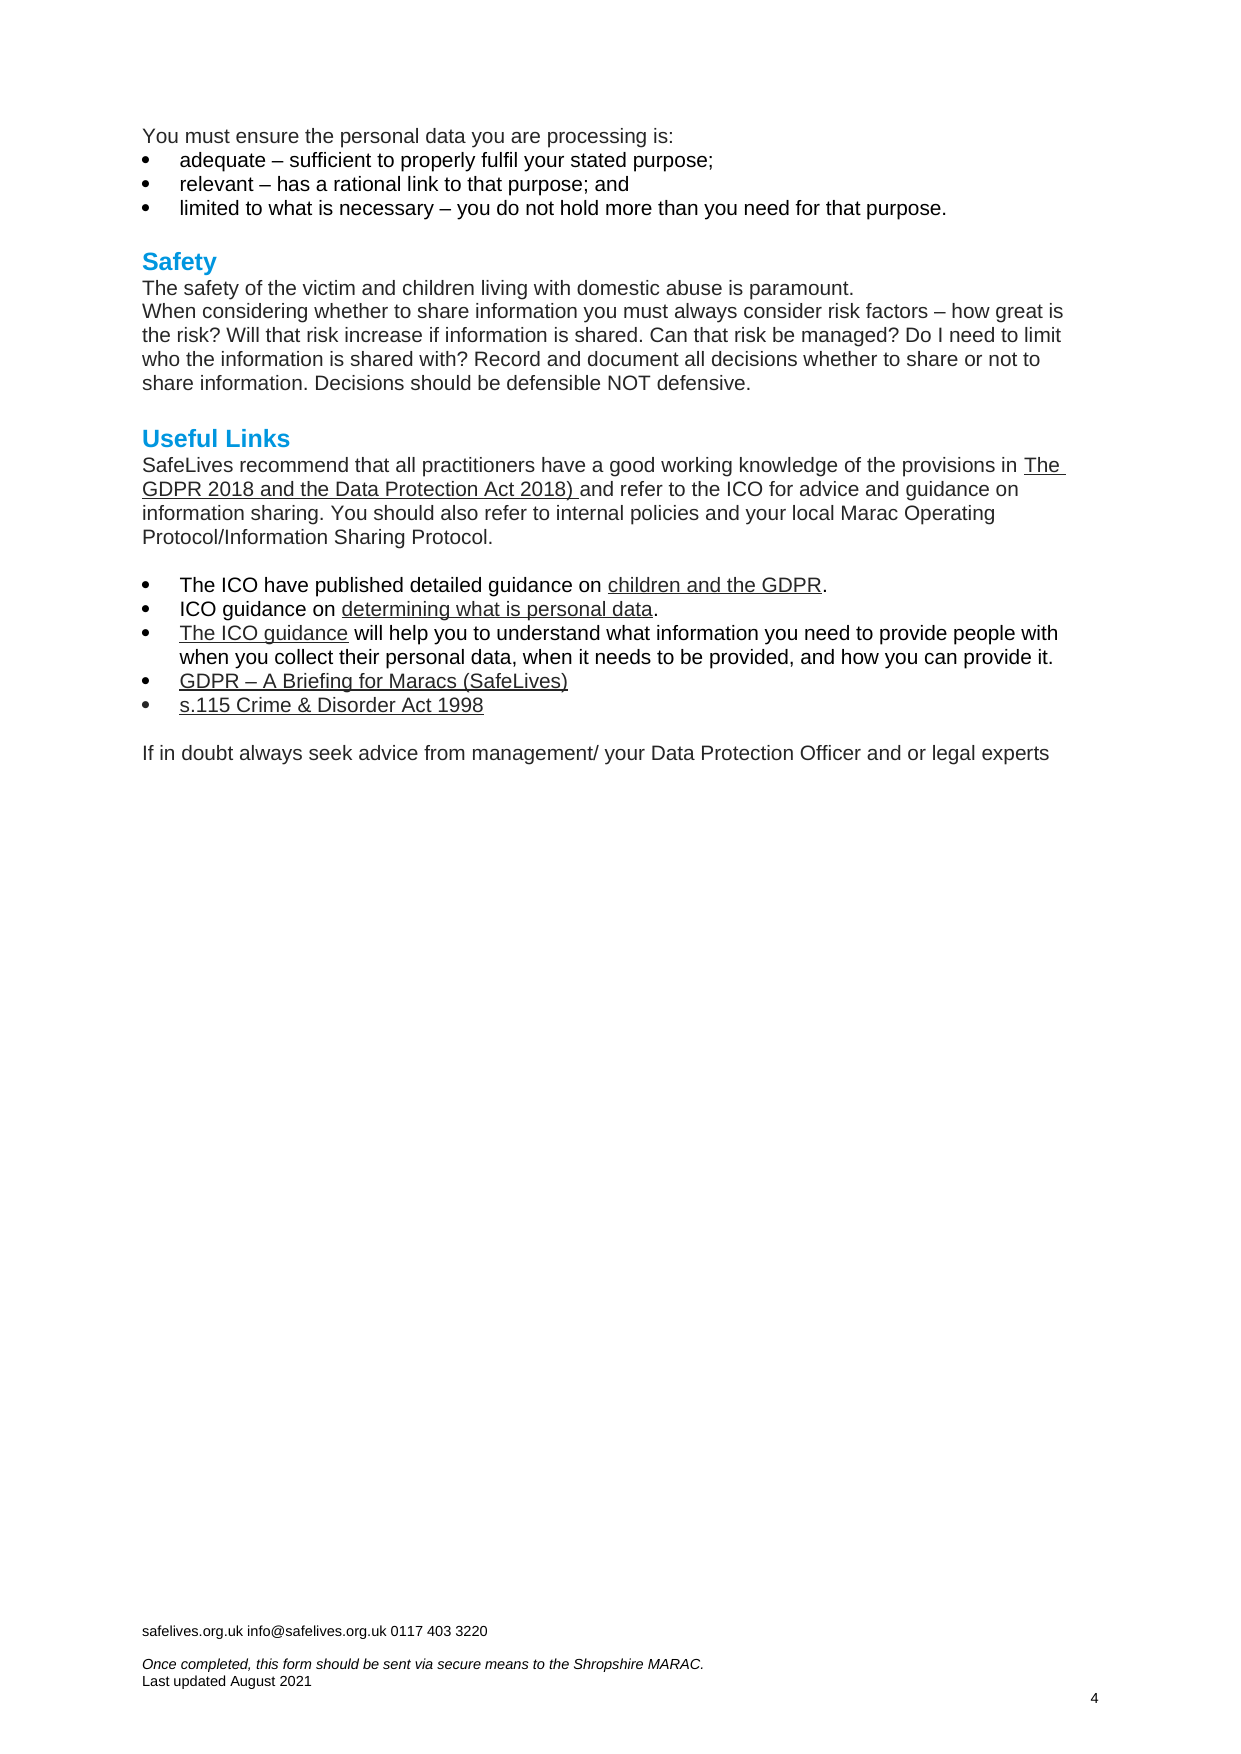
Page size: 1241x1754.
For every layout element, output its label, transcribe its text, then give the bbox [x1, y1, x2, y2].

subtitle Safety [142, 247, 1098, 275]
text SafeLives recommend that all practitioners have a good working knowledge of the provisions in The GDPR 2018 and the Data Protection Act 2018) and refer to the ICO for advice and guidance on information sharing. You should also refer to internal policies and your local Marac Operating Protocol/Information Sharing Protocol. [142, 453, 1098, 548]
list relevant – has a rational link to that purpose; and [142, 172, 1098, 196]
list ICO guidance on determining what is personal data. [142, 596, 1098, 621]
list limited to what is necessary – you do not hold more than you need for that purpose. [142, 196, 1098, 220]
text You must ensure the personal data you are processing is: [142, 124, 1098, 148]
text When considering whether to share information you must always consider risk factors – how great is the risk? Will that risk increase if information is shared. Can that risk be managed? Do I need to limit who the information is shared with? Record and document all decisions whether to share or not to share information. Decisions should be defensible NOT defensive. [142, 299, 1098, 395]
list adequate – sufficient to properly fulfil your stated purpose; [142, 148, 1098, 172]
text The safety of the victim and children living with domestic abuse is paramount. [142, 275, 1098, 299]
list The ICO guidance will help you to understand what information you need to provide people with when you collect their personal data, when it needs to be provided, and how you can provide it. [142, 621, 1098, 668]
text If in doubt always seek advice from management/ your Data Protection Officer and or legal experts [142, 741, 1098, 764]
list s.115 Crime & Disorder Act 1998 [142, 693, 1098, 717]
subtitle Useful Links [142, 424, 1098, 453]
list The ICO have published detailed guidance on children and the GDPR. [142, 572, 1098, 596]
list GDPR – A Briefing for Maracs (SafeLives) [142, 668, 1098, 693]
